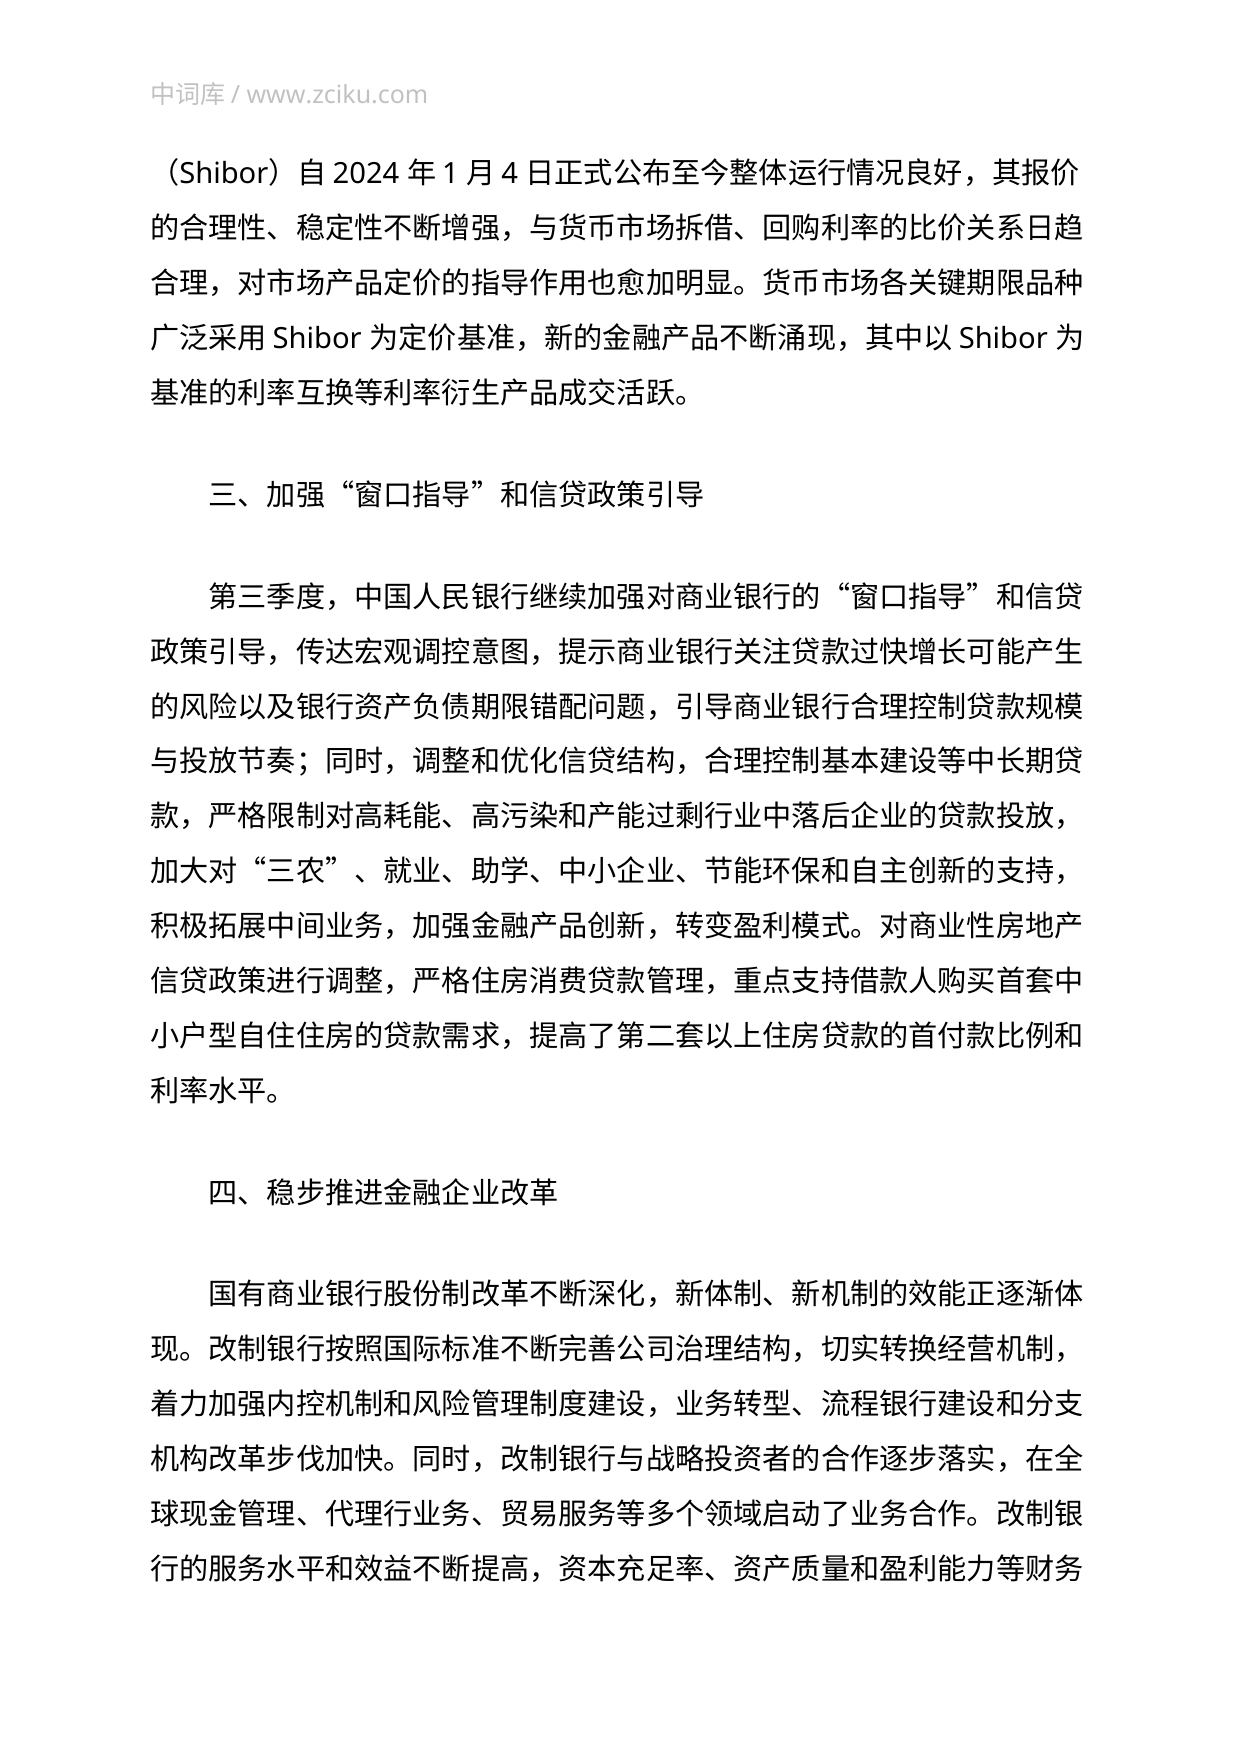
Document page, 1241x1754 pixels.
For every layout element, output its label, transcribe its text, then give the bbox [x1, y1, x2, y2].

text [150, 150, 1090, 412]
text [150, 1271, 1090, 1588]
text 第三季度，中国人民银行继续加强对商业银行的“窗口指导”和信贷政策引导，传达宏观调控意图，提示商业银行关注贷款过快增长可能产生的风险以及银行资产负债期限错配问题，引导商业银行合理控制贷款规模与投放节奏；同时，调整和优化信贷结构，合理控制基本建设等中长期贷款，严格限制对高耗能、高污染和产能过剩行业中落后企业的贷款投放，加大对“三农”、就业、助学、中小企业、节能环保和自主创新的支持，积极拓展中间业务，加强金融产品创新，转变盈利模式。对商业性房地产信贷政策进行调整，严格住房消费贷款管理，重点支持借款人购买首套中小户型自住住房的贷款需求，提高了第二套以上住房贷款的首付款比例和利率水平。 [150, 573, 1090, 1110]
text 三、加强“窗口指导”和信贷政策引导 [150, 472, 1090, 514]
text 四、稳步推进金融企业改革 [150, 1169, 1090, 1211]
